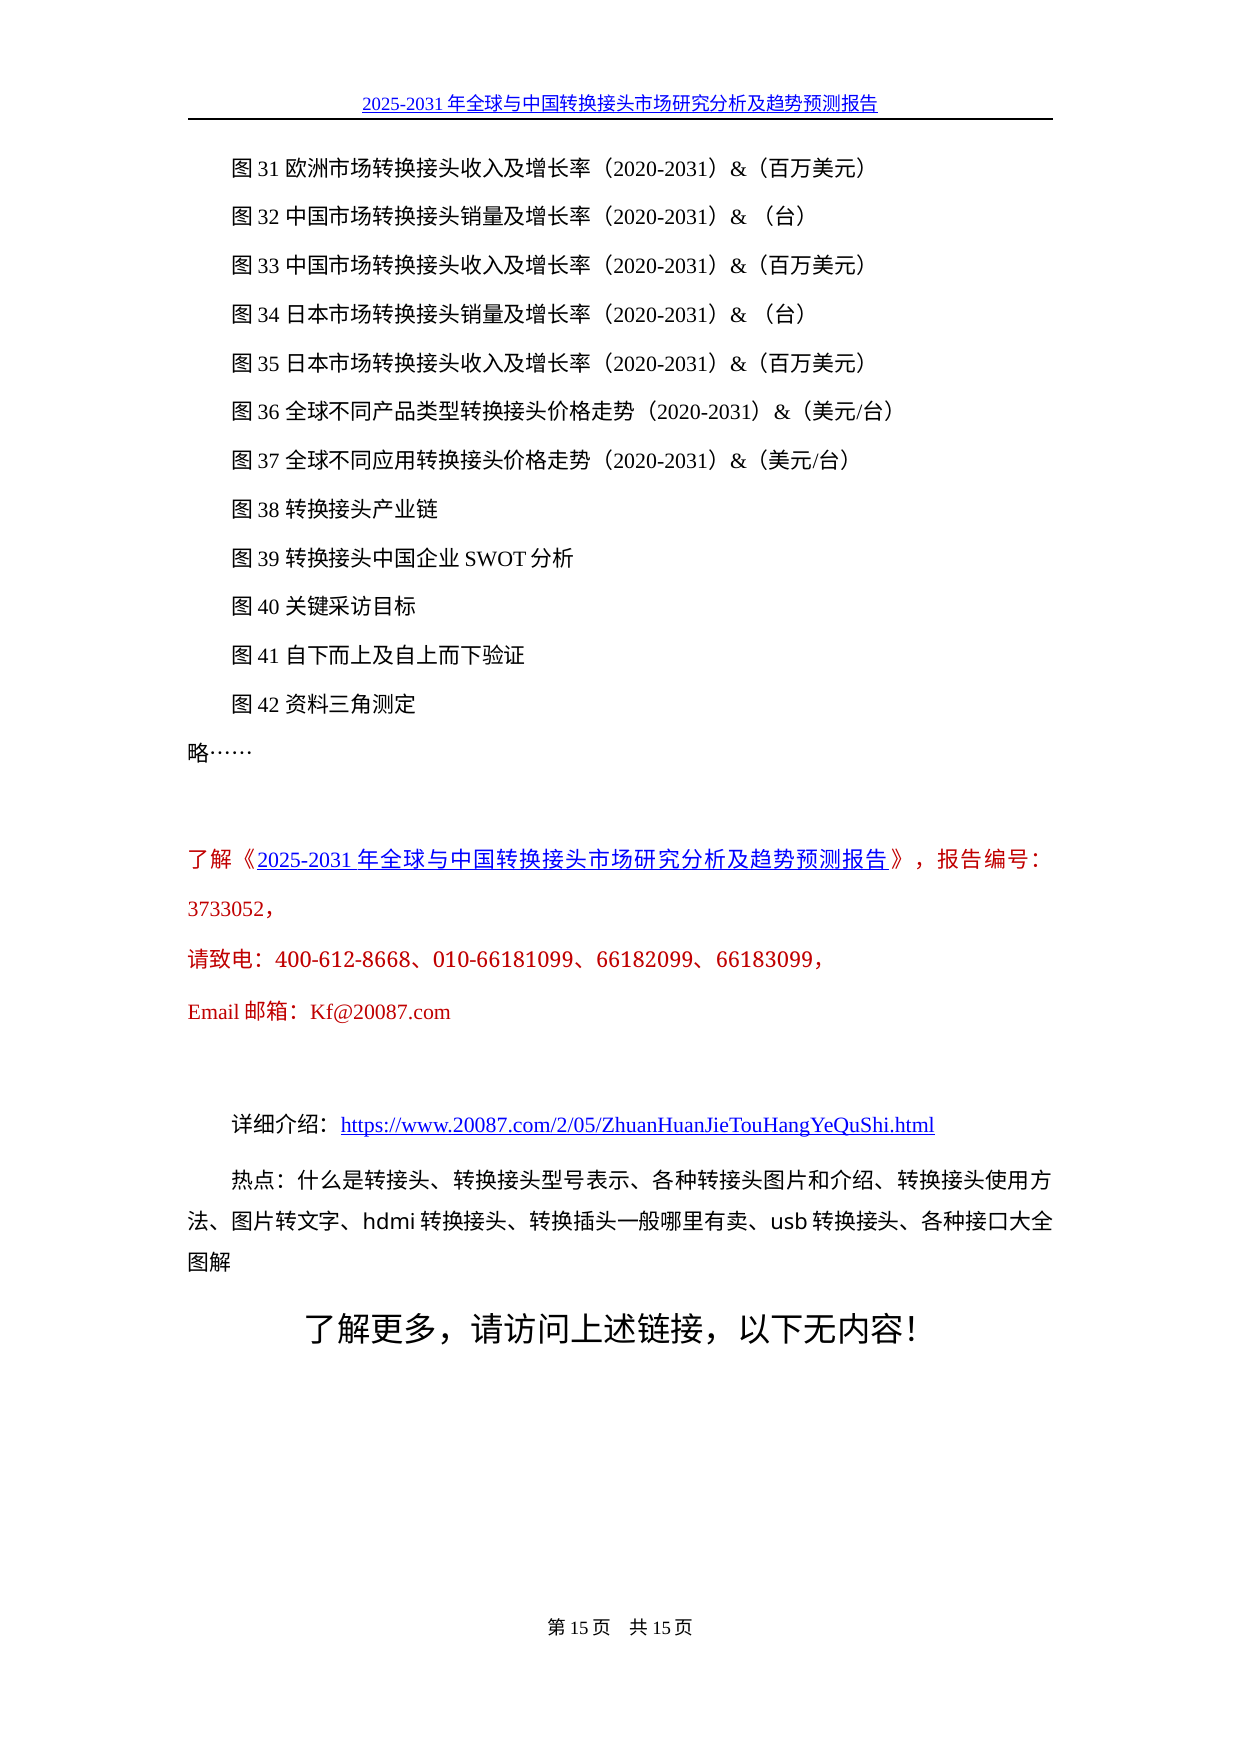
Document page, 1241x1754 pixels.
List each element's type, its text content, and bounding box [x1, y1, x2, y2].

text 请致电：400-612-8668、010-66181099、66182099、66183099， [187, 942, 1053, 974]
text 热点：什么是转接头、转换接头型号表示、各种转接头图片和介绍、转换接头使用方法、图片转文字、hdmi转换接头、转换插头一般哪里有卖、usb转换接头、各种接口大全图解 [187, 1163, 1053, 1277]
title 了解更多，请访问上述链接，以下无内容！ [187, 1294, 1053, 1359]
text 了解《2025-2031年全球与中国转换接头市场研究分析及趋势预测报告》，报告编号：3733052， [187, 842, 1053, 923]
text 详细介绍：https://www.20087.com/2/05/ZhuanHuanJieTouHangYeQuShi.html [187, 1106, 1053, 1139]
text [187, 150, 1053, 768]
text Email邮箱：Kf@20087.com [187, 993, 1053, 1026]
